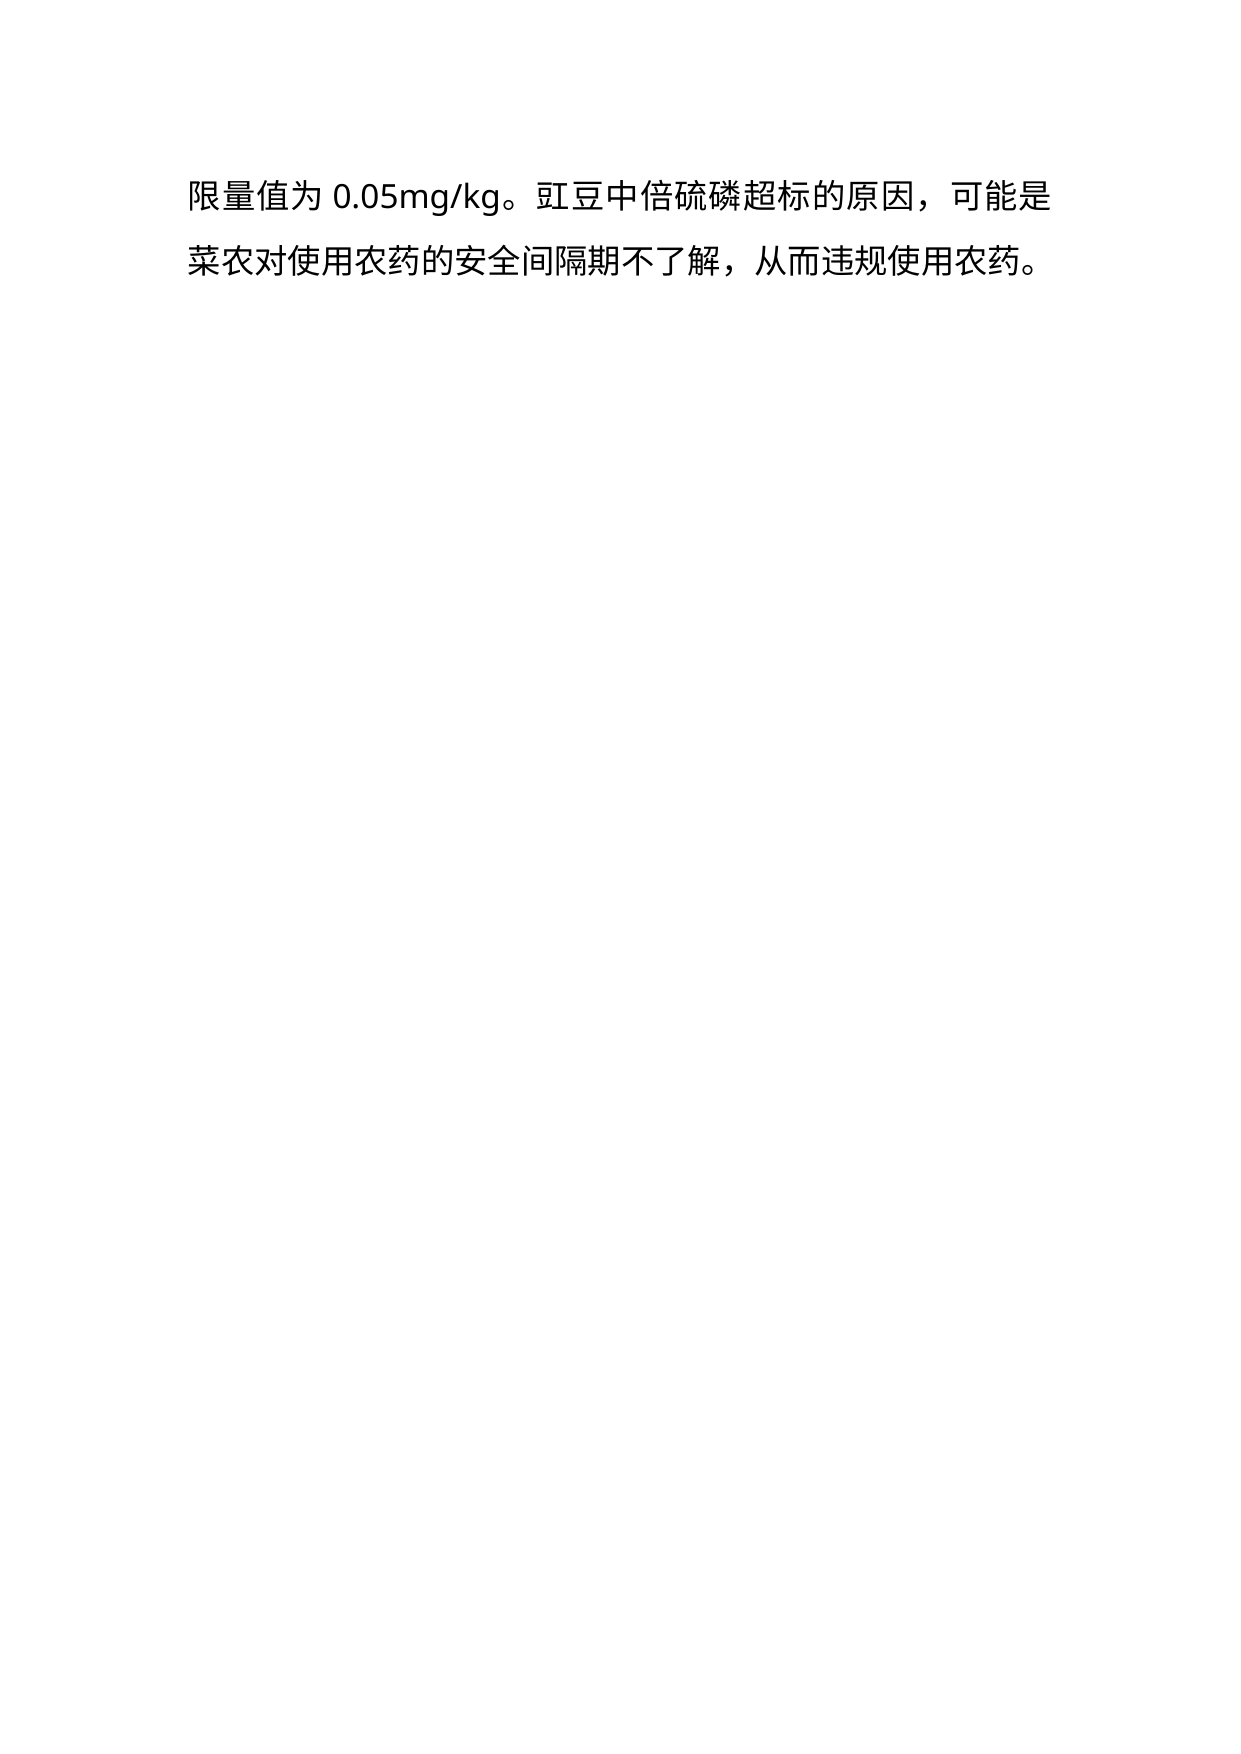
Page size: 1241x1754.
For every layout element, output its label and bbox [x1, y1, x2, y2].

text [187, 162, 1053, 292]
